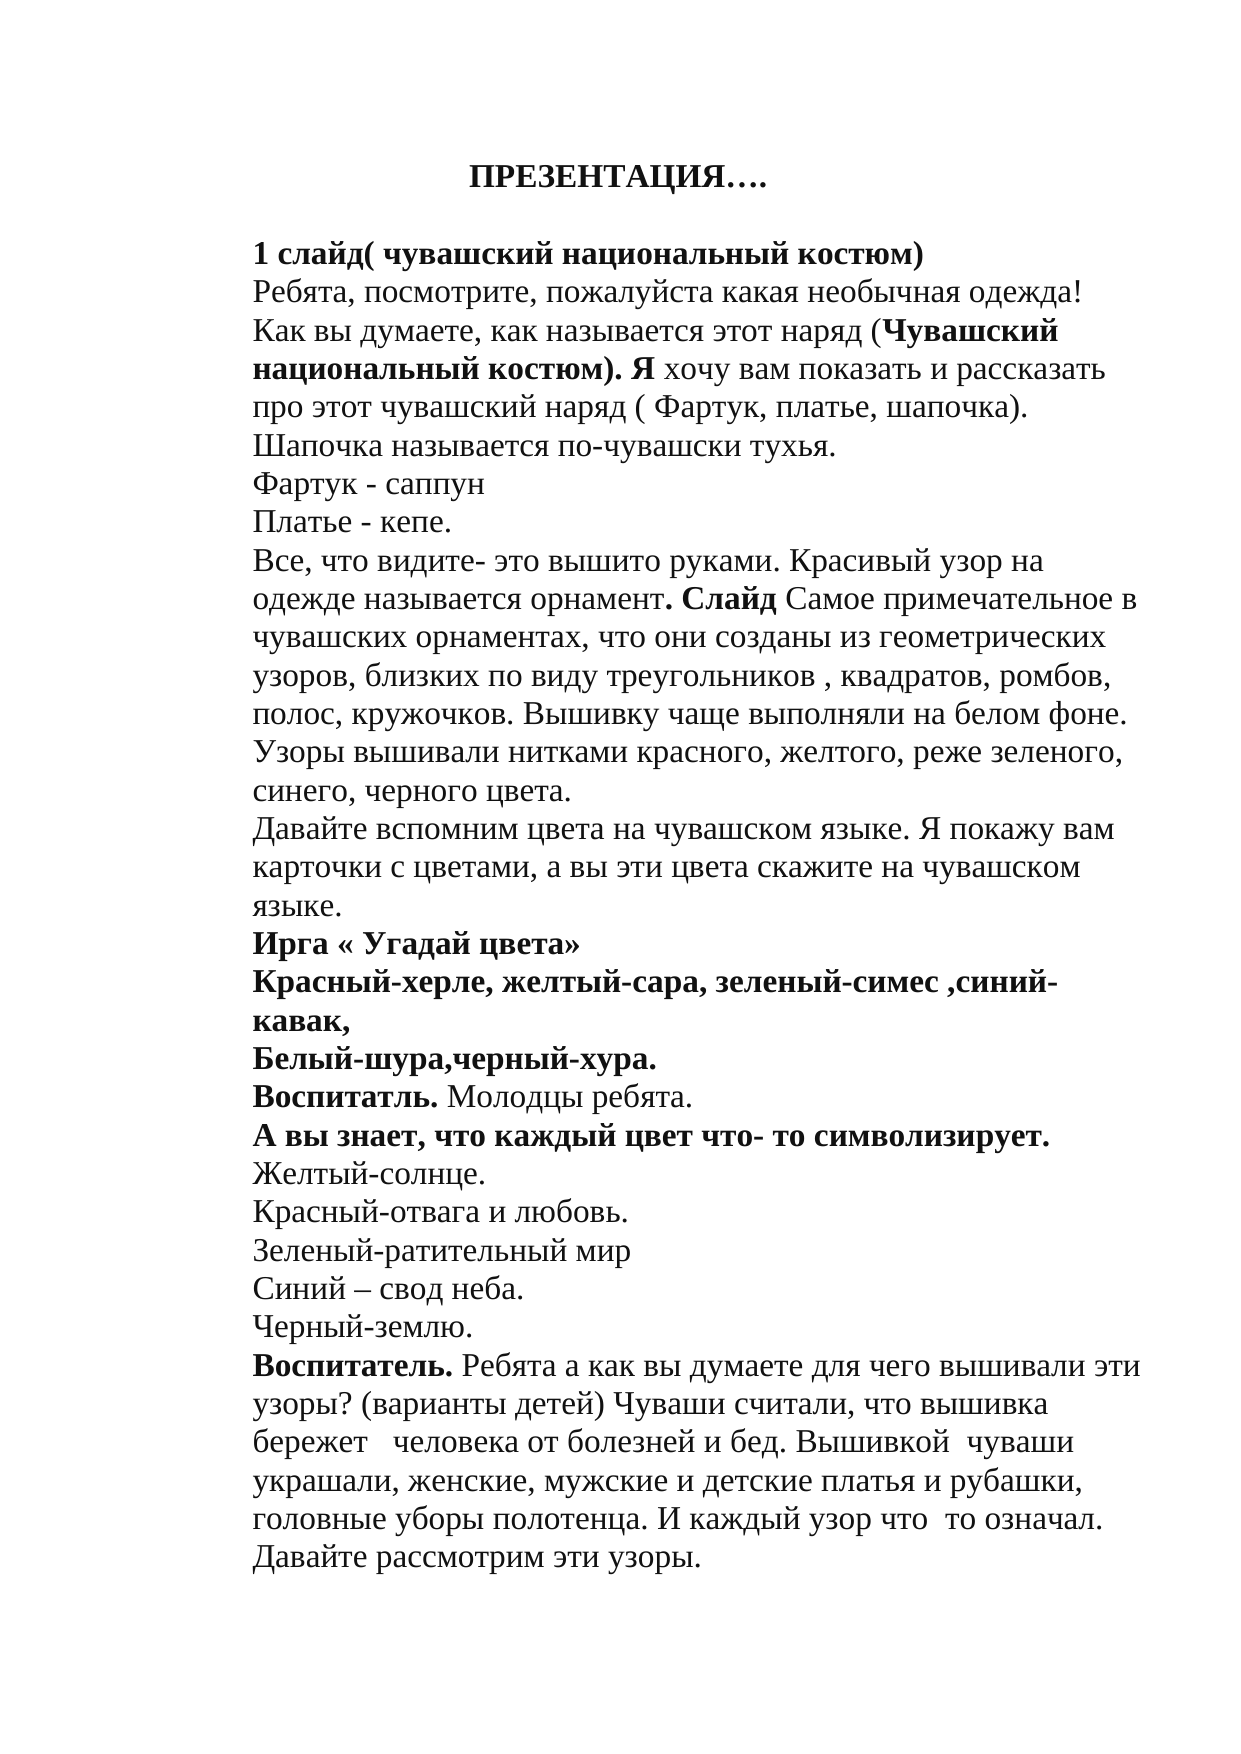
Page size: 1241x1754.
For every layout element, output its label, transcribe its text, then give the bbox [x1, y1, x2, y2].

list Как вы думаете, как называется этот наряд (Чувашский национальный костюм). Я хочу вам показать и рассказать про этот чувашский наряд ( Фартук, платье, шапочка). [252, 310, 1152, 425]
list А вы знает, что каждый цвет что- то символизирует. [252, 1115, 1152, 1153]
list Синий – свод неба. [252, 1268, 1152, 1306]
list Давайте вспомним цвета на чувашском языке. Я покажу вам карточки с цветами, а вы эти цвета скажите на чувашском языке. [252, 808, 1152, 923]
list 1 слайд( чувашский национальный костюм) [252, 233, 1152, 271]
list Платье - кепе. [252, 501, 1152, 540]
list Фартук - саппун [252, 463, 1152, 501]
list Зеленый-ратительный мир [252, 1230, 1152, 1268]
list Красный-херле, желтый-сара, зеленый-симес ,синий-кавак, [252, 961, 1152, 1038]
list Белый-шура,черный-хура. [252, 1038, 1152, 1076]
list Воспитатель. Ребята а как вы думаете для чего вышивали эти узоры? (варианты детей) Чуваши считали, что вышивка бережет человека от болезней и бед. Вышивкой чуваши украшали, женские, мужские и детские платья и рубашки, головные уборы полотенца. И каждый узор что то означал. Давайте рассмотрим эти узоры. [252, 1345, 1152, 1575]
list Черный-землю. [252, 1306, 1152, 1345]
list ПРЕЗЕНТАЦИЯ…. [252, 156, 1152, 195]
list Воспитатль. Молодцы ребята. [252, 1076, 1152, 1115]
list Все, что видите- это вышито руками. Красивый узор на одежде называется орнамент. Слайд Самое примечательное в чувашских орнаментах, что они созданы из геометрических узоров, близких по виду треугольников , квадратов, ромбов, полос, кружочков. Вышивку чаще выполняли на белом фоне. Узоры вышивали нитками красного, желтого, реже зеленого, синего, черного цвета. [252, 540, 1152, 808]
list Ирга « Угадай цвета» [252, 923, 1152, 961]
list Шапочка называется по-чувашски тухья. [252, 425, 1152, 463]
list Ребята, посмотрите, пожалуйста какая необычная одежда! [252, 271, 1152, 310]
list Желтый-солнце. [252, 1153, 1152, 1191]
list Красный-отвага и любовь. [252, 1191, 1152, 1230]
